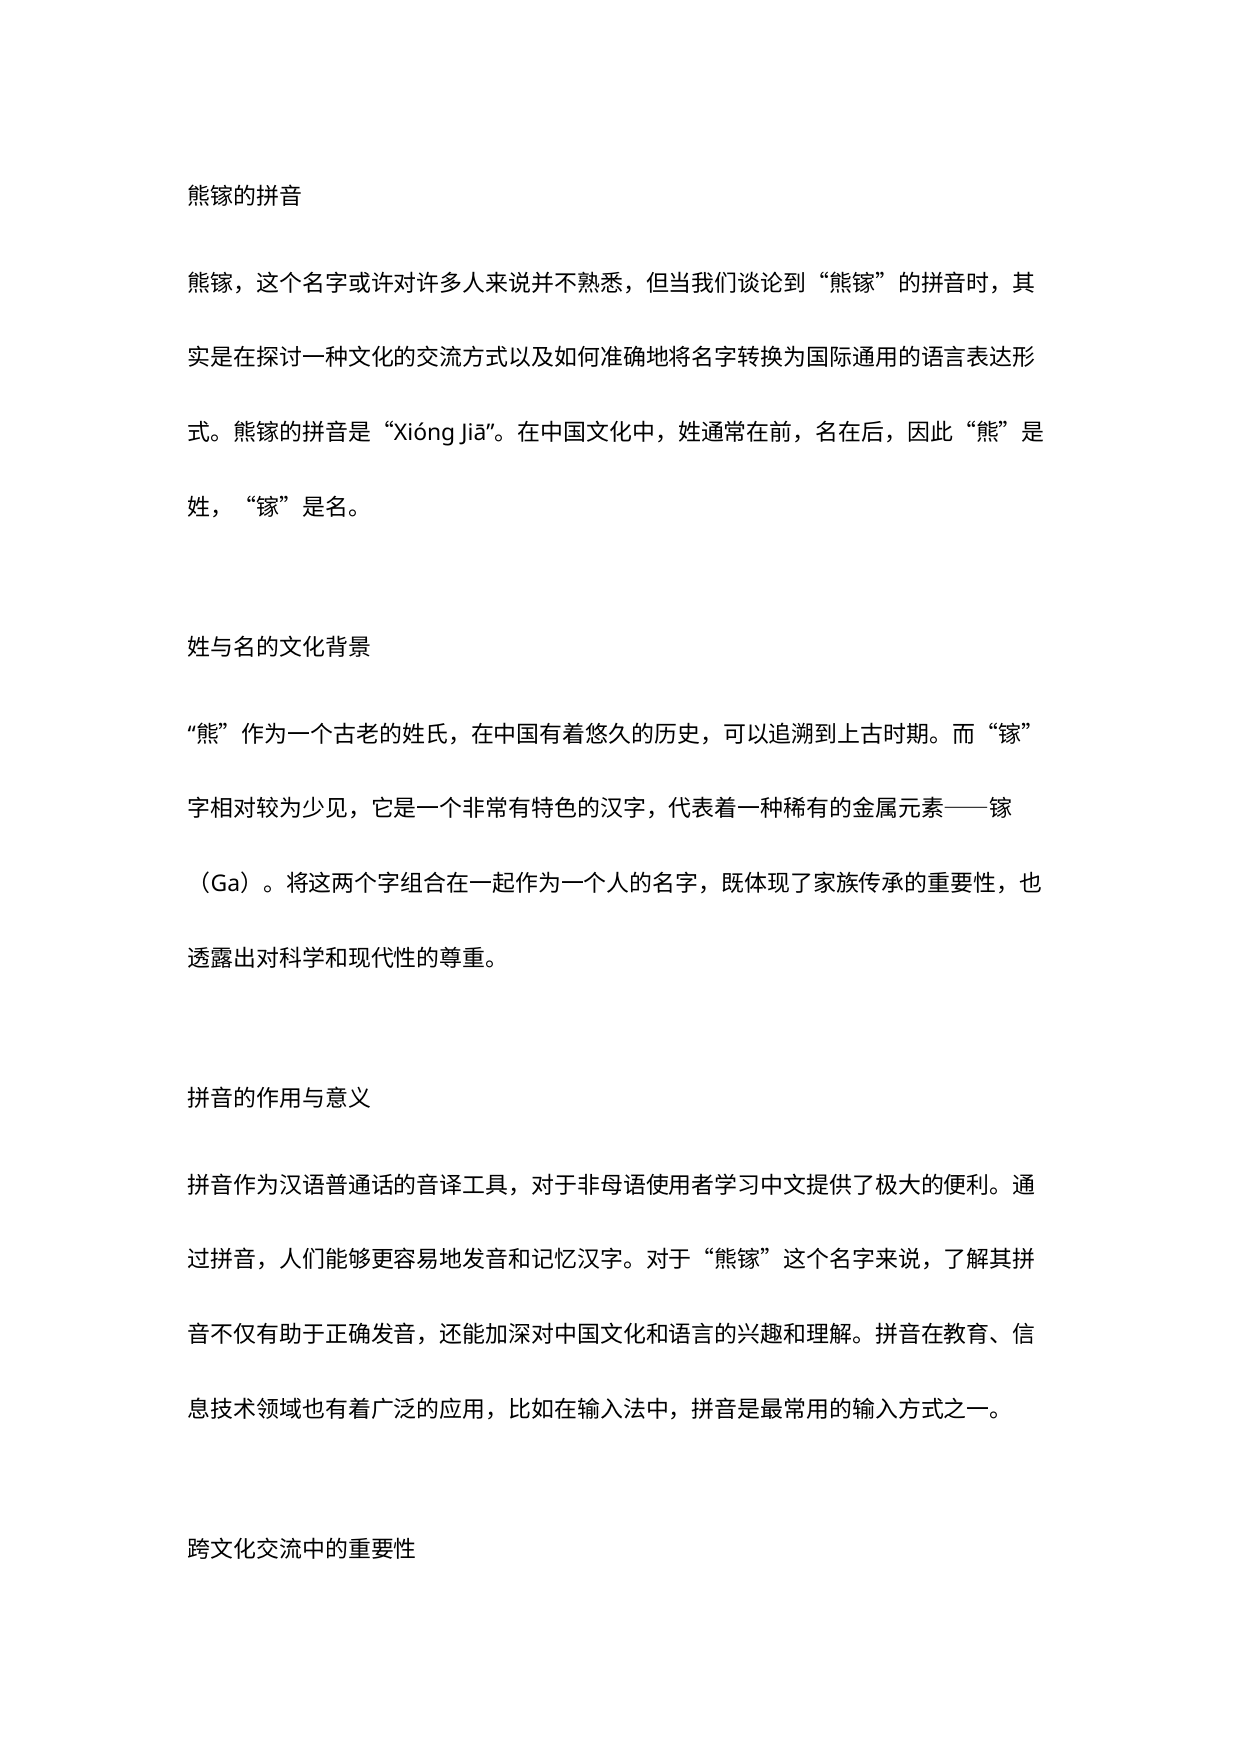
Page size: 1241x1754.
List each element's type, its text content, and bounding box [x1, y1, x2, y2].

text 跨文化交流中的重要性 [187, 1515, 1053, 1580]
text “熊”作为一个古老的姓氏，在中国有着悠久的历史，可以追溯到上古时期。而“镓”字相对较为少见，它是一个非常有特色的汉字，代表着一种稀有的金属元素——镓（Ga）。将这两个字组合在一起作为一个人的名字，既体现了家族传承的重要性，也透露出对科学和现代性的尊重。 [187, 699, 1053, 989]
text 熊镓，这个名字或许对许多人来说并不熟悉，但当我们谈论到“熊镓”的拼音时，其实是在探讨一种文化的交流方式以及如何准确地将名字转换为国际通用的语言表达形式。熊镓的拼音是“Xióng Jiā”。在中国文化中，姓通常在前，名在后，因此“熊”是姓，“镓”是名。 [187, 248, 1053, 538]
text 熊镓的拼音 [187, 162, 1053, 227]
text 拼音作为汉语普通话的音译工具，对于非母语使用者学习中文提供了极大的便利。通过拼音，人们能够更容易地发音和记忆汉字。对于“熊镓”这个名字来说，了解其拼音不仅有助于正确发音，还能加深对中国文化和语言的兴趣和理解。拼音在教育、信息技术领域也有着广泛的应用，比如在输入法中，拼音是最常用的输入方式之一。 [187, 1151, 1053, 1440]
text 姓与名的文化背景 [187, 613, 1053, 678]
text 拼音的作用与意义 [187, 1064, 1053, 1129]
